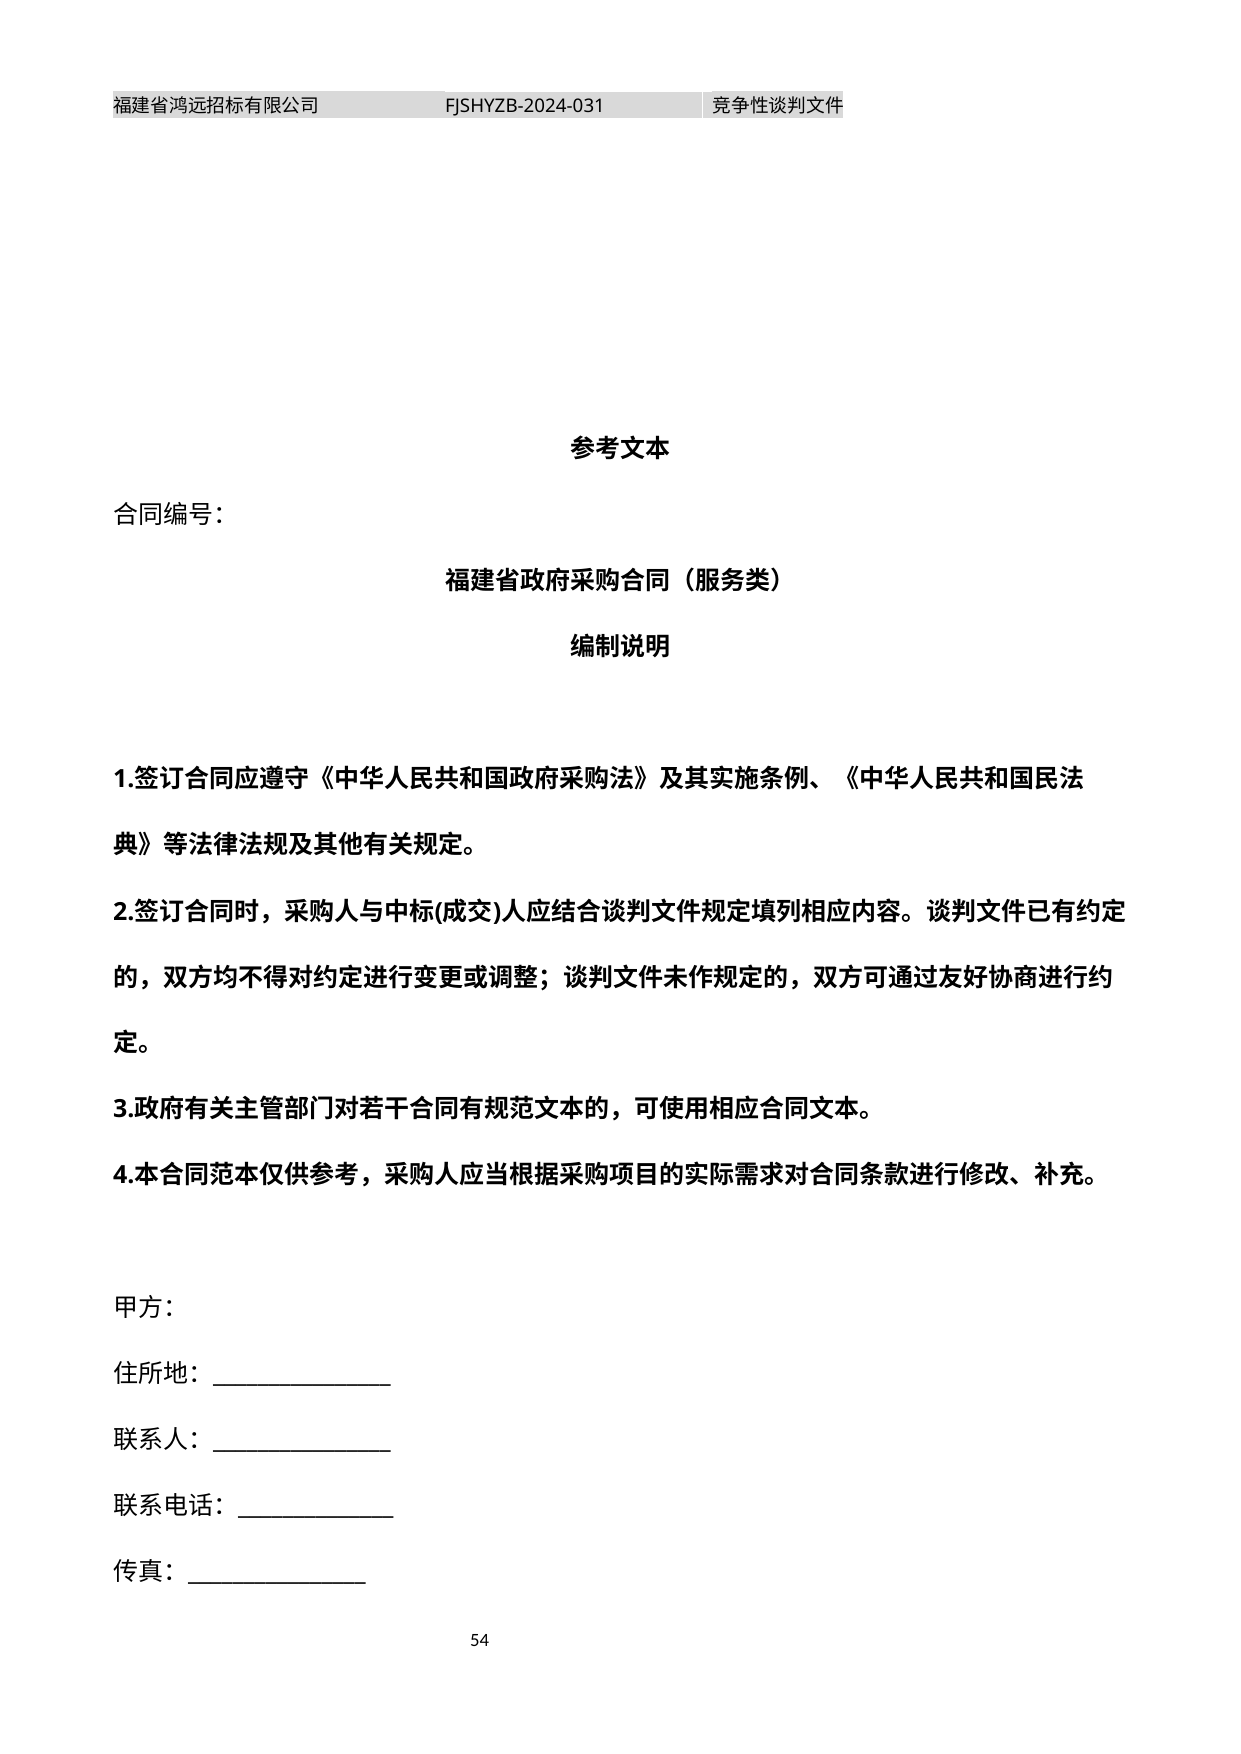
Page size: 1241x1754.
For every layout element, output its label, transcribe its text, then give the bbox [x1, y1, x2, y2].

text 合同编号： [113, 481, 1127, 547]
text 3.政府有关主管部门对若干合同有规范文本的，可使用相应合同文本。 [113, 1075, 1127, 1141]
text 甲方： [113, 1273, 1127, 1339]
text 联系人：________________ [113, 1405, 1127, 1471]
text 4.本合同范本仅供参考，采购人应当根据采购项目的实际需求对合同条款进行修改、补充。 [113, 1141, 1127, 1207]
text 1.签订合同应遵守《中华人民共和国政府采购法》及其实施条例、《中华人民共和国民法典》等法律法规及其他有关规定。 [113, 745, 1127, 877]
text 2.签订合同时，采购人与中标(成交)人应结合谈判文件规定填列相应内容。谈判文件已有约定的，双方均不得对约定进行变更或调整；谈判文件未作规定的，双方可通过友好协商进行约定。 [113, 877, 1127, 1075]
text 福建省政府采购合同（服务类） [113, 547, 1127, 613]
text 联系电话：______________ [113, 1471, 1127, 1537]
text 传真：________________ [113, 1537, 1127, 1603]
text 住所地：________________ [113, 1339, 1127, 1405]
text 编制说明 [113, 613, 1127, 679]
text 参考文本 [113, 415, 1127, 481]
